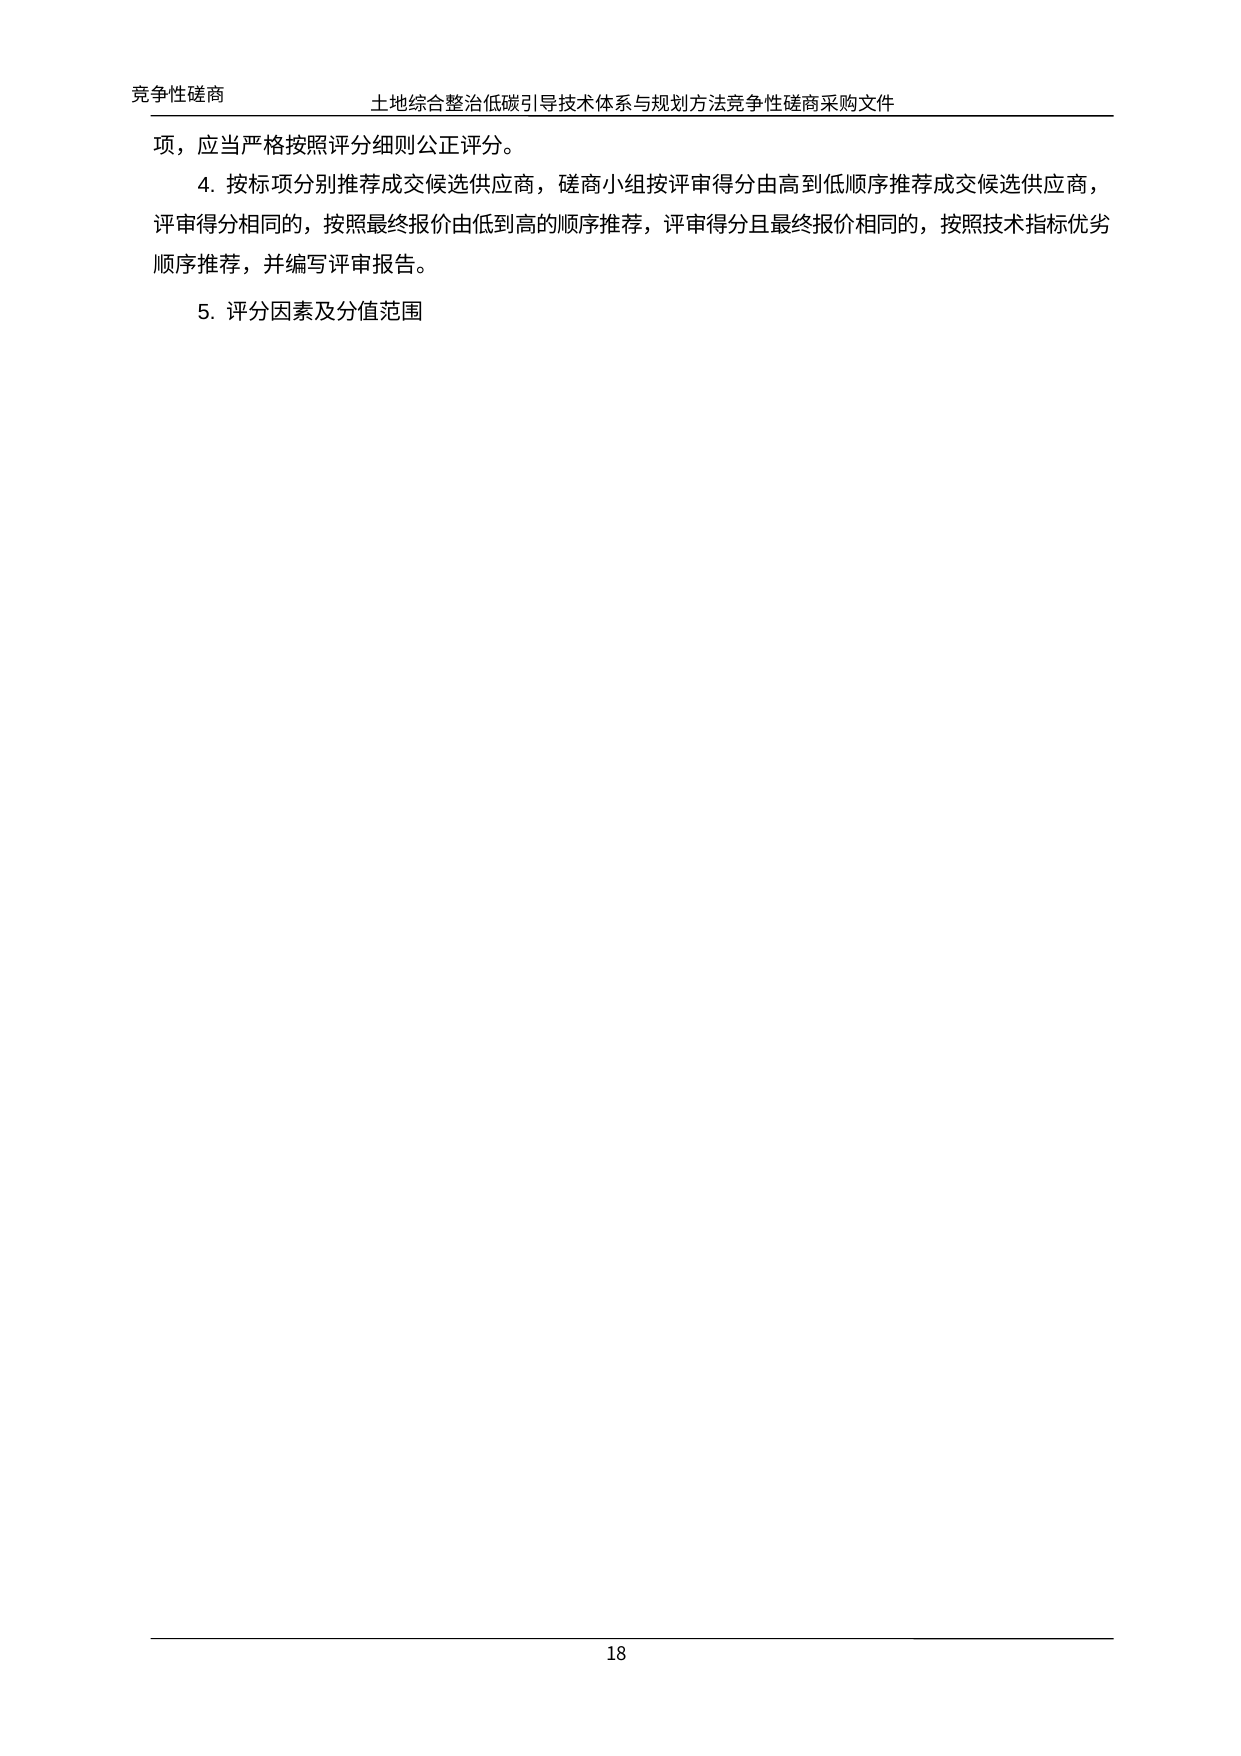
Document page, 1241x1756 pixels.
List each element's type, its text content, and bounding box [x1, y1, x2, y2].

text 项，应当严格按照评分细则公正评分。 [153, 128, 1159, 160]
list 按标项分别推荐成交候选供应商，磋商小组按评审得分由高到低顺序推荐成交候选供应商， 评审得分相同的，按照最终报价由低到高的顺序推荐，评审得分且最终报价相同的，按照技术指标优劣顺序推荐，并编写评审报告。 [153, 167, 1111, 279]
list 评分因素及分值范围 [153, 294, 1111, 326]
